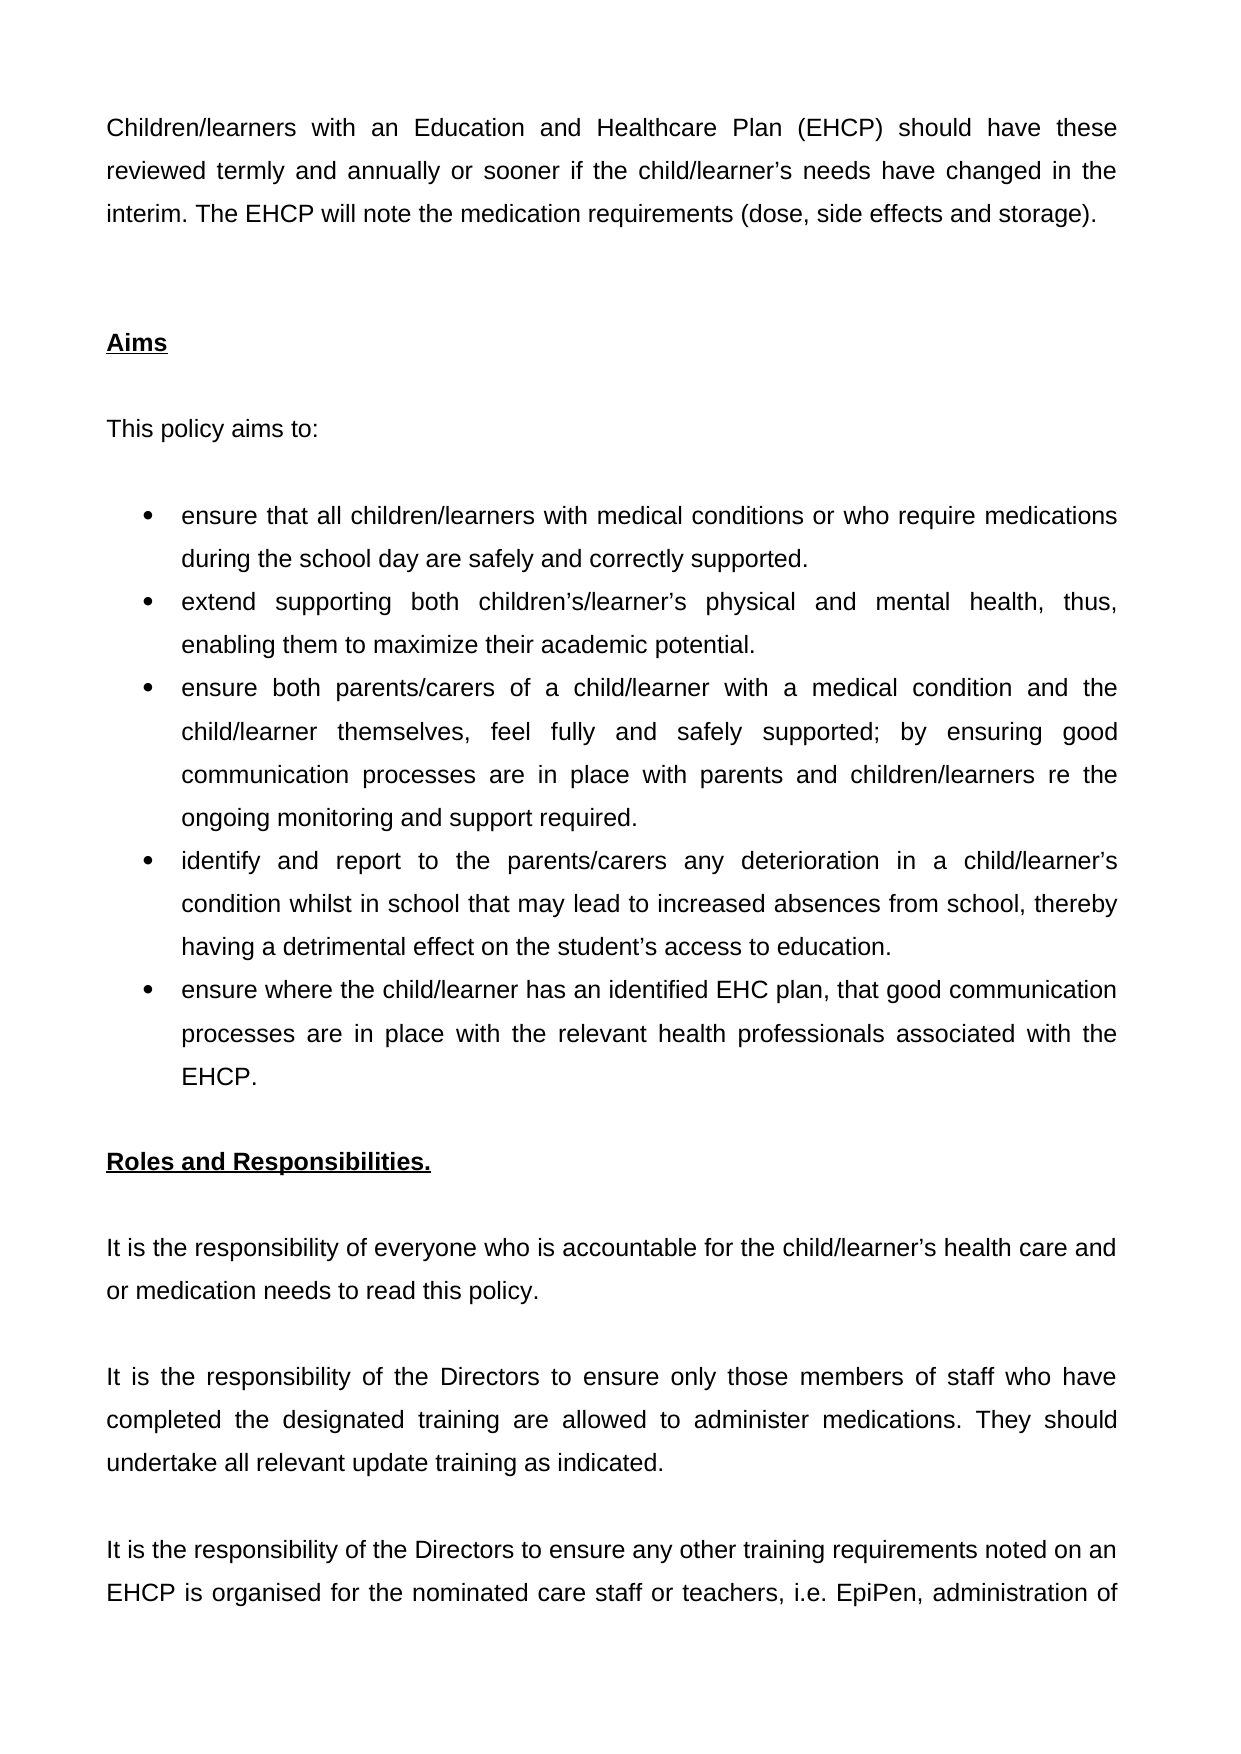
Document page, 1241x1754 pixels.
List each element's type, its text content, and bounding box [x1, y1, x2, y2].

list ensure that all children/learners with medical conditions or who require medications during the school day are safely and correctly supported. [144, 501, 1119, 573]
text It is the responsibility of the Directors to ensure only those members of staff who have completed the designated training are allowed to administer medications. They should undertake all relevant update training as indicated. [106, 1362, 1119, 1477]
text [106, 1534, 1119, 1606]
text It is the responsibility of everyone who is accountable for the child/learner’s health care and or medication needs to read this policy. [106, 1233, 1119, 1304]
list ensure both parents/carers of a child/learner with a medical condition and the child/learner themselves, feel fully and safely supported; by ensuring good communication processes are in place with parents and children/learners re the ongoing monitoring and support required. [144, 673, 1119, 832]
text Roles and Responsibilities. [106, 1146, 1119, 1175]
list ensure where the child/learner has an identified EHC plan, that good communication processes are in place with the relevant health professionals associated with the EHCP. [144, 975, 1119, 1132]
list identify and report to the parents/carers any deterioration in a child/learner’s condition whilst in school that may lead to increased absences from school, thereby having a detrimental effect on the student’s access to education. [144, 846, 1119, 961]
list extend supporting both children’s/learner’s physical and mental health, thus, enabling them to maximize their academic potential. [144, 587, 1119, 659]
text Aims [106, 328, 1119, 357]
text This policy aims to: [106, 414, 1119, 443]
text Children/learners with an Education and Healthcare Plan (EHCP) should have these reviewed termly and annually or sooner if the child/learner’s needs have changed in the interim. The EHCP will note the medication requirements (dose, side effects and storage). [106, 112, 1119, 227]
